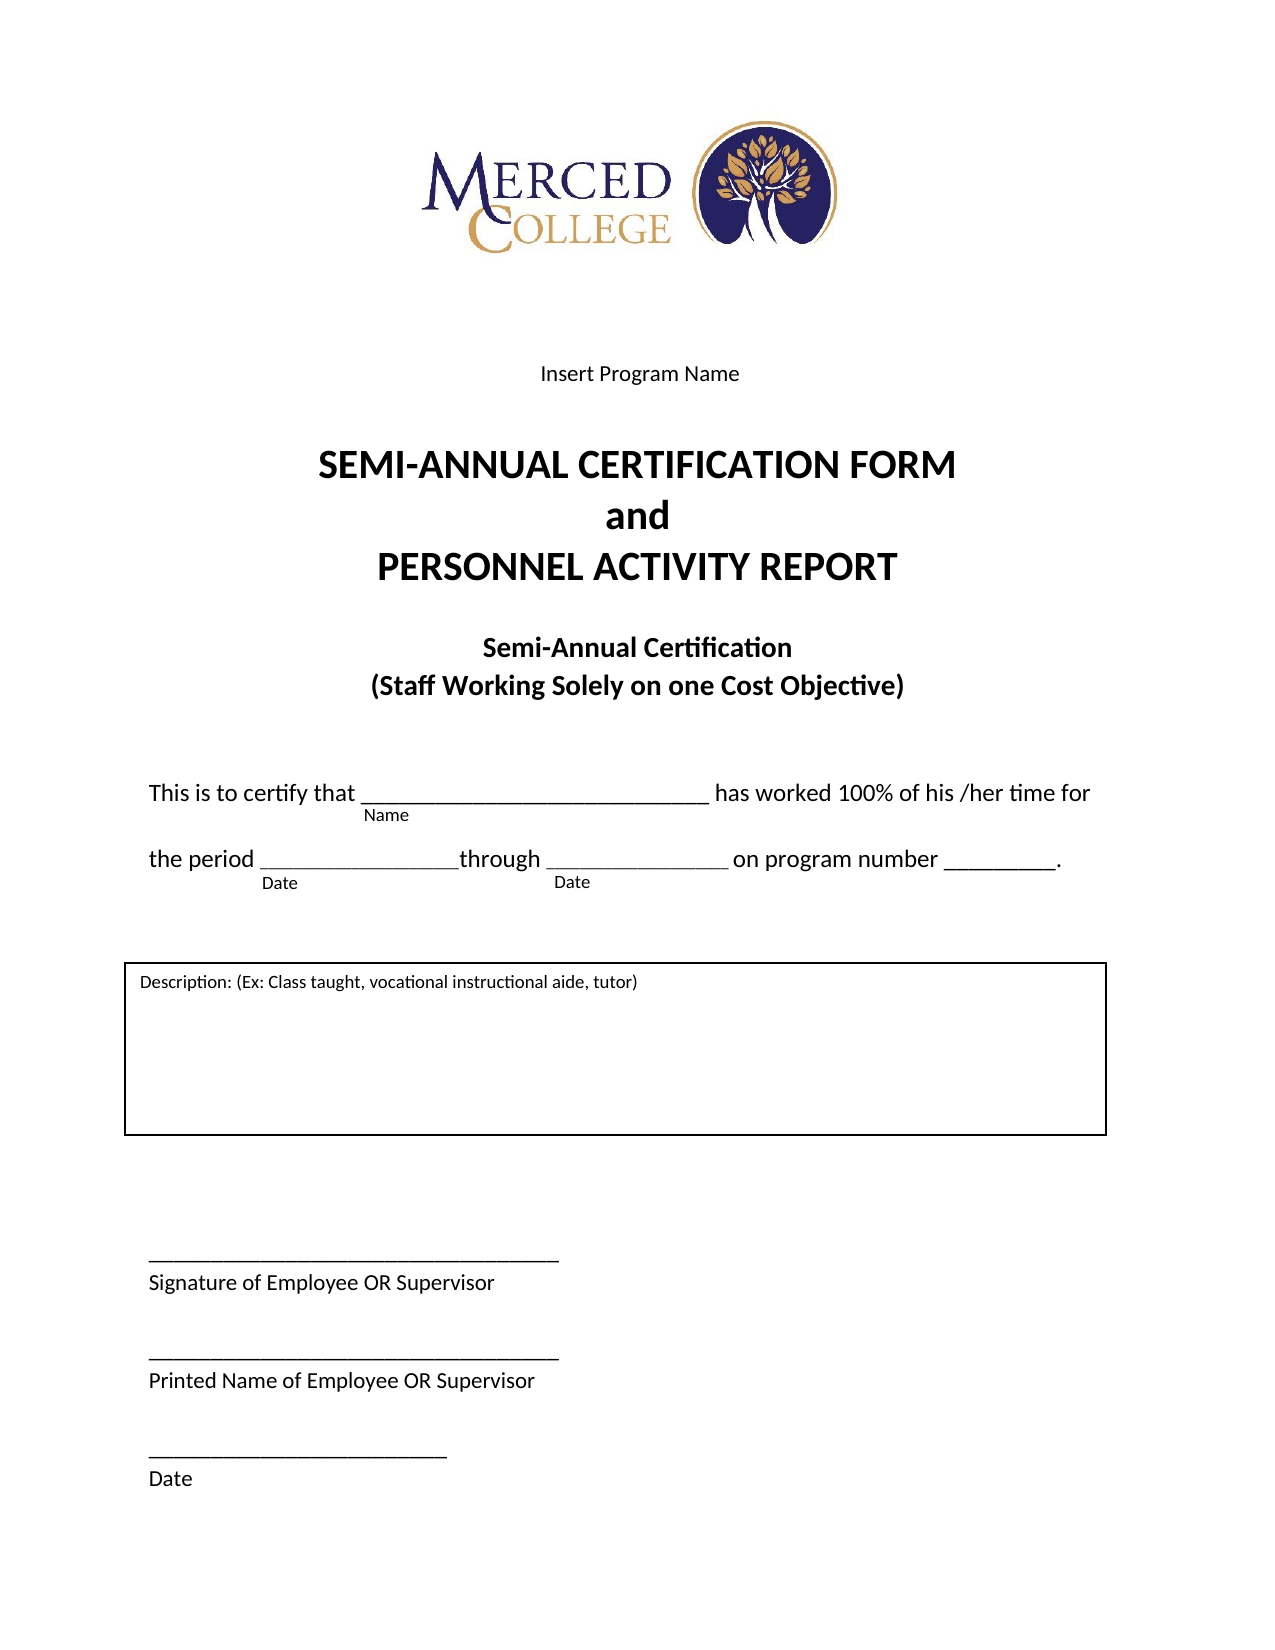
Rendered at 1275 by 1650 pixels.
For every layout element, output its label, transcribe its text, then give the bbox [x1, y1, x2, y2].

text Semi-Annual Certification [150, 629, 1125, 664]
text Signature of Employee OR Supervisor [148, 1268, 1125, 1296]
text (Staff Working Solely on one Cost Objective) [150, 667, 1125, 703]
text SEMI-ANNUAL CERTIFICATION FORM [150, 438, 1125, 489]
subtitle This is to certify that ____________________________ has worked 100% of his /her time for [148, 777, 1125, 807]
text PERSONNEL ACTIVITY REPORT [150, 539, 1125, 590]
text ________________________ [148, 1431, 1125, 1461]
text Date [148, 1464, 1125, 1492]
text Printed Name of Employee OR Supervisor [148, 1366, 1125, 1394]
picture [368, 75, 907, 330]
subtitle the period ________________________through ______________________ on program number _________. [148, 843, 1125, 873]
text _________________________________ [148, 1235, 1125, 1266]
text and [150, 489, 1125, 539]
text _________________________________ [148, 1333, 1125, 1363]
